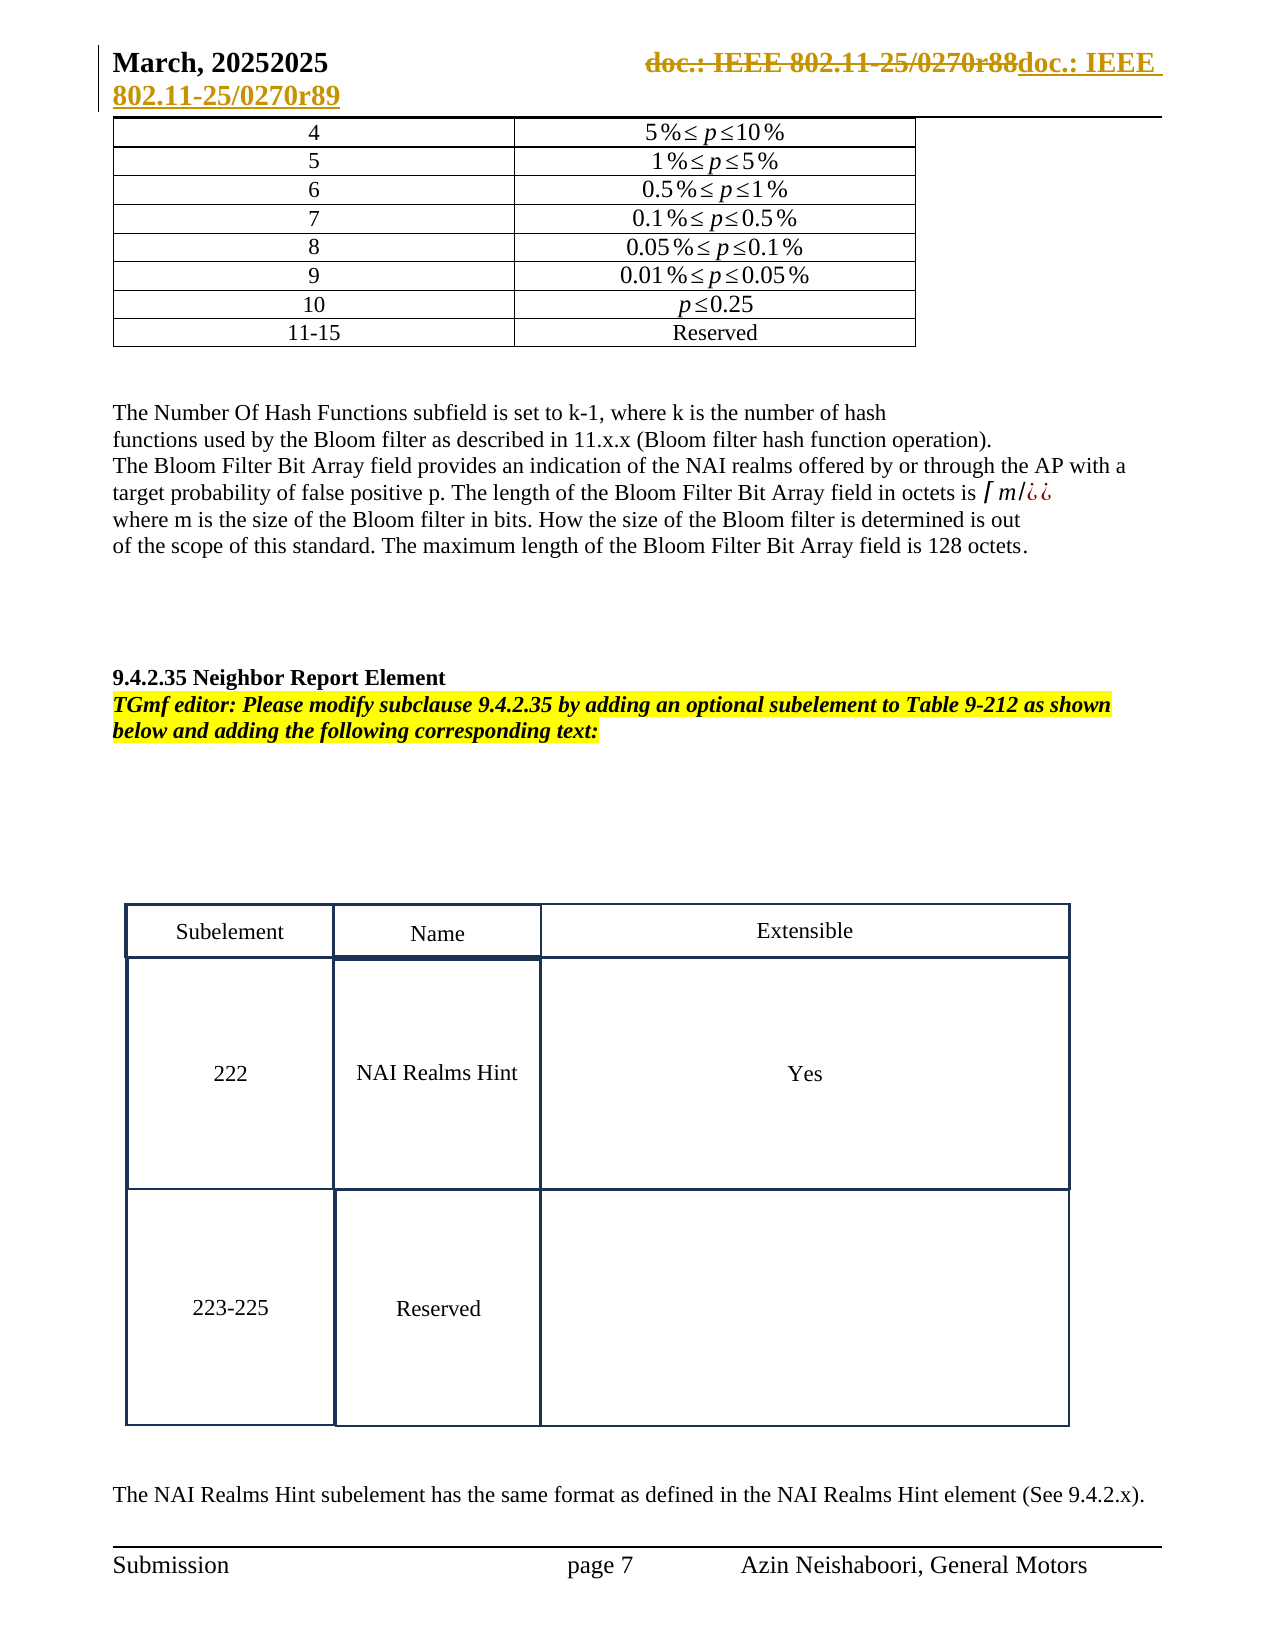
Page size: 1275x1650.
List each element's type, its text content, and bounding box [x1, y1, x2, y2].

text of the scope of this standard. The maximum length of the Bloom Filter Bit Array field is 128 octets. [112, 532, 1162, 559]
text where m is the size of the Bloom filter in bits. How the size of the Bloom filter is determined is out [112, 506, 1162, 532]
table_cell 11-15 [114, 319, 514, 346]
table_cell [515, 205, 915, 232]
table_cell 8 [114, 234, 514, 261]
table_cell 6 [114, 176, 514, 204]
table_cell 10 [114, 291, 514, 318]
table_cell 9 [114, 262, 514, 290]
text functions used by the Bloom filter as described in 11.x.x (Bloom filter hash function operation). [112, 426, 1162, 452]
table_cell [515, 291, 915, 318]
table_cell [515, 176, 915, 204]
text The Number Of Hash Functions subfield is set to k-1, where k is the number of hash [112, 399, 1162, 426]
text The Bloom Filter Bit Array field provides an indication of the NAI realms offered by or through the AP with a target probability of false positive p. The length of the Bloom Filter Bit Array field in octets is [112, 452, 1162, 506]
table_cell [515, 119, 915, 146]
table_cell 7 [114, 205, 514, 232]
table_cell 4 [114, 119, 514, 146]
table_cell [515, 148, 915, 175]
table_cell 5 [114, 148, 514, 175]
text 9.4.2.35 Neighbor Report Element [112, 664, 1162, 691]
table_cell [515, 262, 915, 290]
table_cell [515, 234, 915, 261]
text TGmf editor: Please modify subclause 9.4.2.35 by adding an optional subelement to Table 9-212 as shown below and adding the following corresponding text: [599, 691, 1162, 743]
table_cell Reserved [515, 319, 915, 346]
text The NAI Realms Hint subelement has the same format as defined in the NAI Realms Hint element (See 9.4.2.x). [112, 1481, 1162, 1508]
